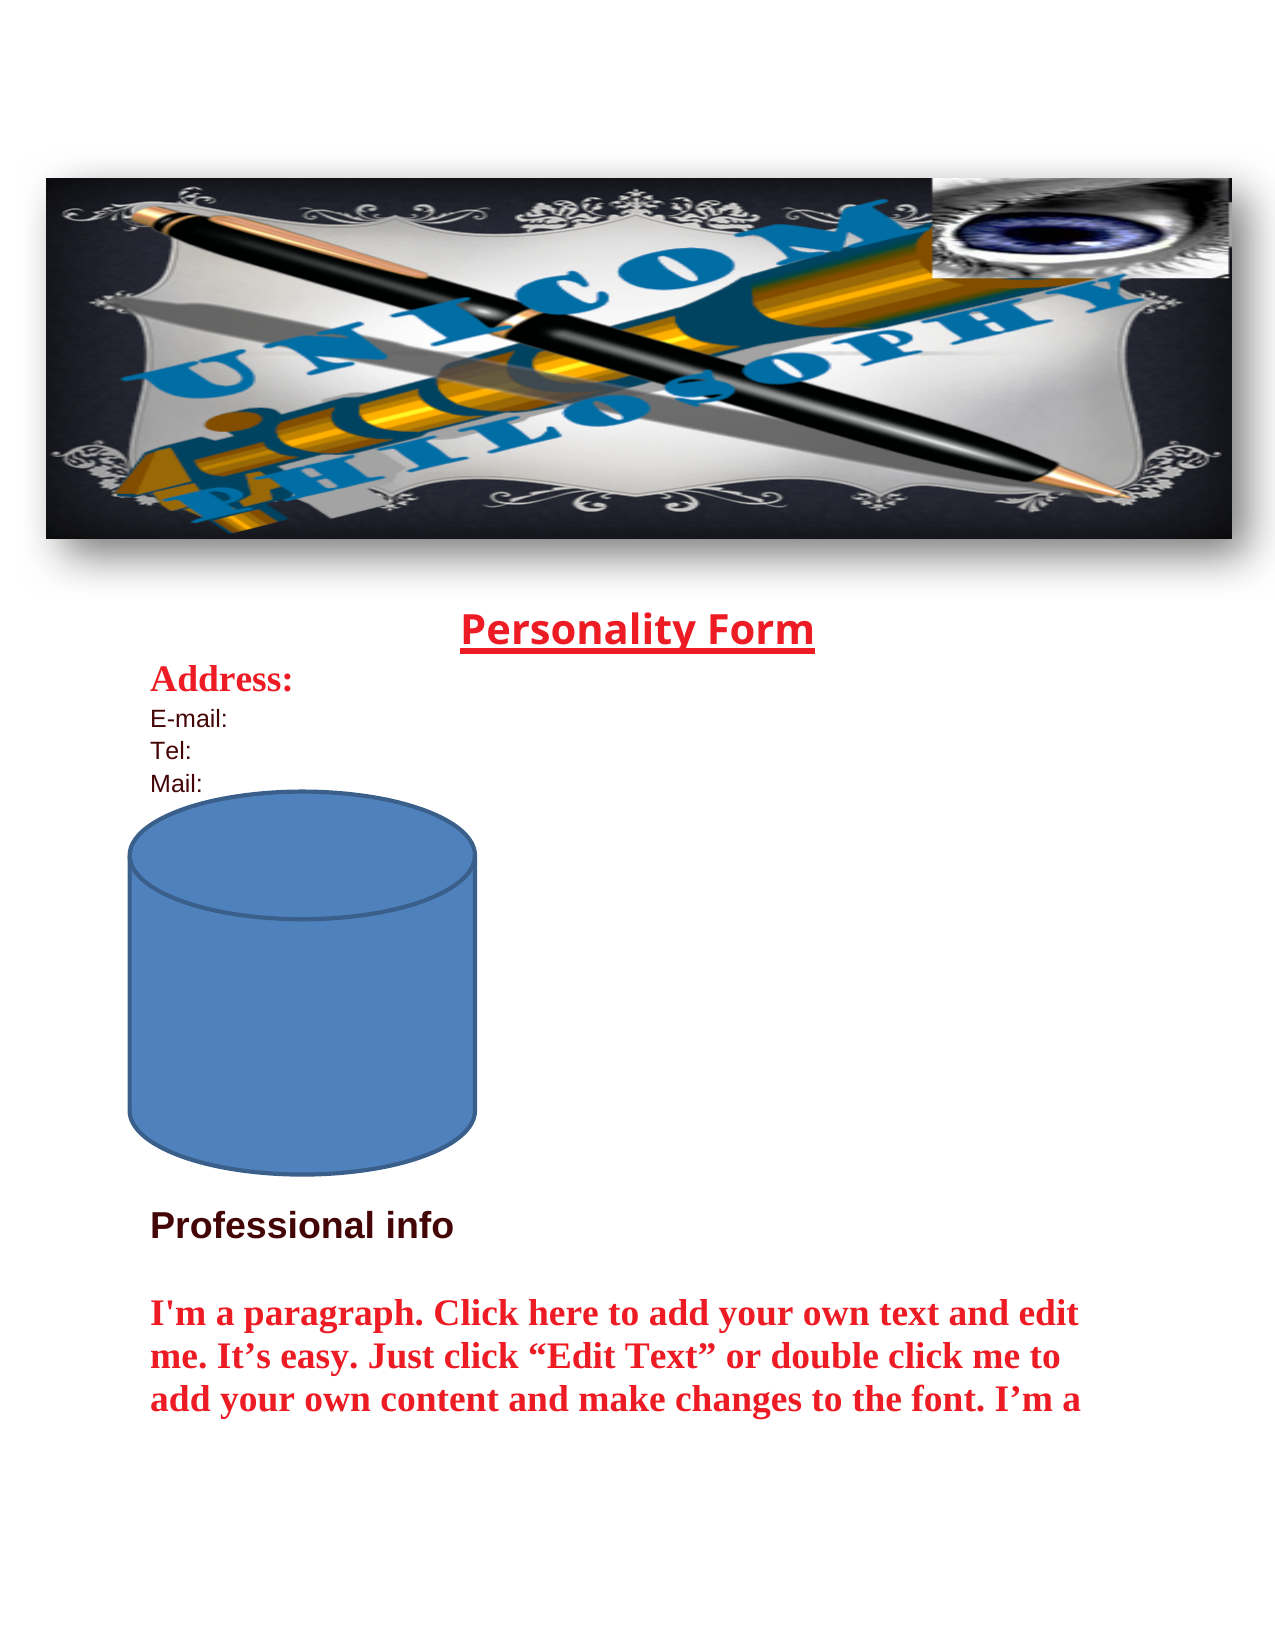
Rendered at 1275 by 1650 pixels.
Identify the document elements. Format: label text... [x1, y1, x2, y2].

text E-mail: [150, 700, 1125, 732]
text Tel: [150, 732, 1125, 765]
text Personality Form [150, 600, 1125, 657]
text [150, 1290, 1125, 1419]
text Address: [150, 657, 1125, 700]
text Mail: [150, 765, 1125, 797]
picture [46, 178, 1232, 539]
text Professional info [150, 1204, 1125, 1247]
